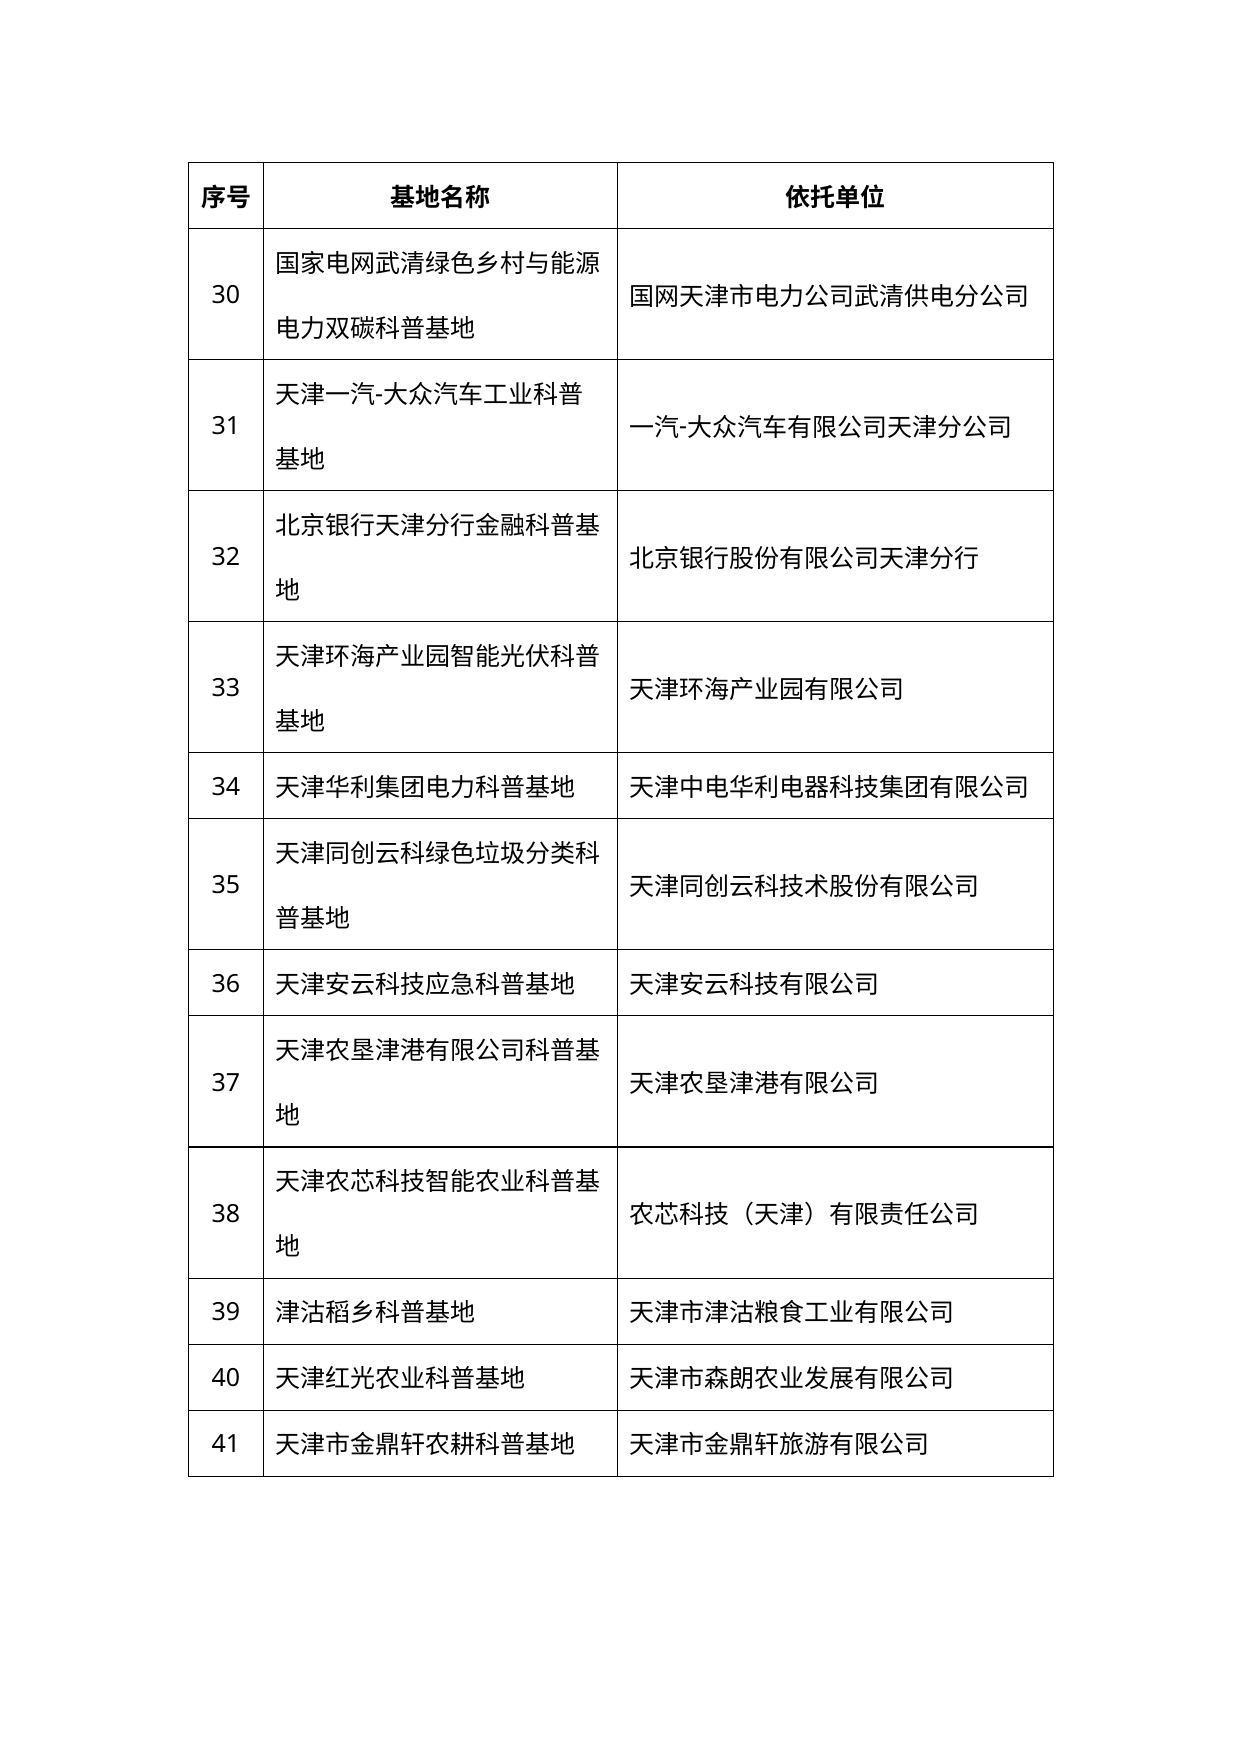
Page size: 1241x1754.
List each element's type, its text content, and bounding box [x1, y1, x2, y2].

table_cell 国家电网武清绿色乡村与能源电力双碳科普基地 [264, 229, 617, 359]
table_cell 36 [189, 950, 263, 1015]
table_header 基地名称 [264, 163, 617, 228]
table_cell 39 [189, 1279, 263, 1343]
table_cell 天津农垦津港有限公司 [618, 1016, 1053, 1146]
table_cell 天津市森朗农业发展有限公司 [618, 1345, 1053, 1409]
table_cell 天津环海产业园有限公司 [618, 622, 1053, 752]
table_cell 天津华利集团电力科普基地 [264, 753, 617, 818]
table_cell 北京银行股份有限公司天津分行 [618, 491, 1053, 621]
table_cell 天津一汽-大众汽车工业科普基地 [264, 360, 617, 490]
table_header 序号 [189, 163, 263, 228]
table_cell 农芯科技（天津）有限责任公司 [618, 1148, 1053, 1277]
table_cell 34 [189, 753, 263, 818]
table_cell 32 [189, 491, 263, 621]
table_cell 33 [189, 622, 263, 752]
table_cell 天津安云科技应急科普基地 [264, 950, 617, 1015]
table_cell 天津市金鼎轩农耕科普基地 [264, 1411, 617, 1476]
table_cell 津沽稻乡科普基地 [264, 1279, 617, 1343]
table_cell 国网天津市电力公司武清供电分公司 [618, 229, 1053, 359]
table_cell 37 [189, 1016, 263, 1146]
table_cell 天津安云科技有限公司 [618, 950, 1053, 1015]
table_cell 天津同创云科绿色垃圾分类科普基地 [264, 819, 617, 949]
table_cell 30 [189, 229, 263, 359]
table_cell 天津农芯科技智能农业科普基地 [264, 1148, 617, 1277]
table_cell 天津市津沽粮食工业有限公司 [618, 1279, 1053, 1343]
table_cell 35 [189, 819, 263, 949]
table_cell 31 [189, 360, 263, 490]
table_header 依托单位 [618, 163, 1053, 228]
table_cell 天津同创云科技术股份有限公司 [618, 819, 1053, 949]
table_cell 天津市金鼎轩旅游有限公司 [618, 1411, 1053, 1476]
table_cell 天津环海产业园智能光伏科普基地 [264, 622, 617, 752]
table_cell 天津红光农业科普基地 [264, 1345, 617, 1409]
table_cell 北京银行天津分行金融科普基地 [264, 491, 617, 621]
table_cell 38 [189, 1148, 263, 1277]
table_cell 天津中电华利电器科技集团有限公司 [618, 753, 1053, 818]
table_cell 一汽-大众汽车有限公司天津分公司 [618, 360, 1053, 490]
table_cell 41 [189, 1411, 263, 1476]
table_cell 40 [189, 1345, 263, 1409]
table_cell 天津农垦津港有限公司科普基地 [264, 1016, 617, 1146]
